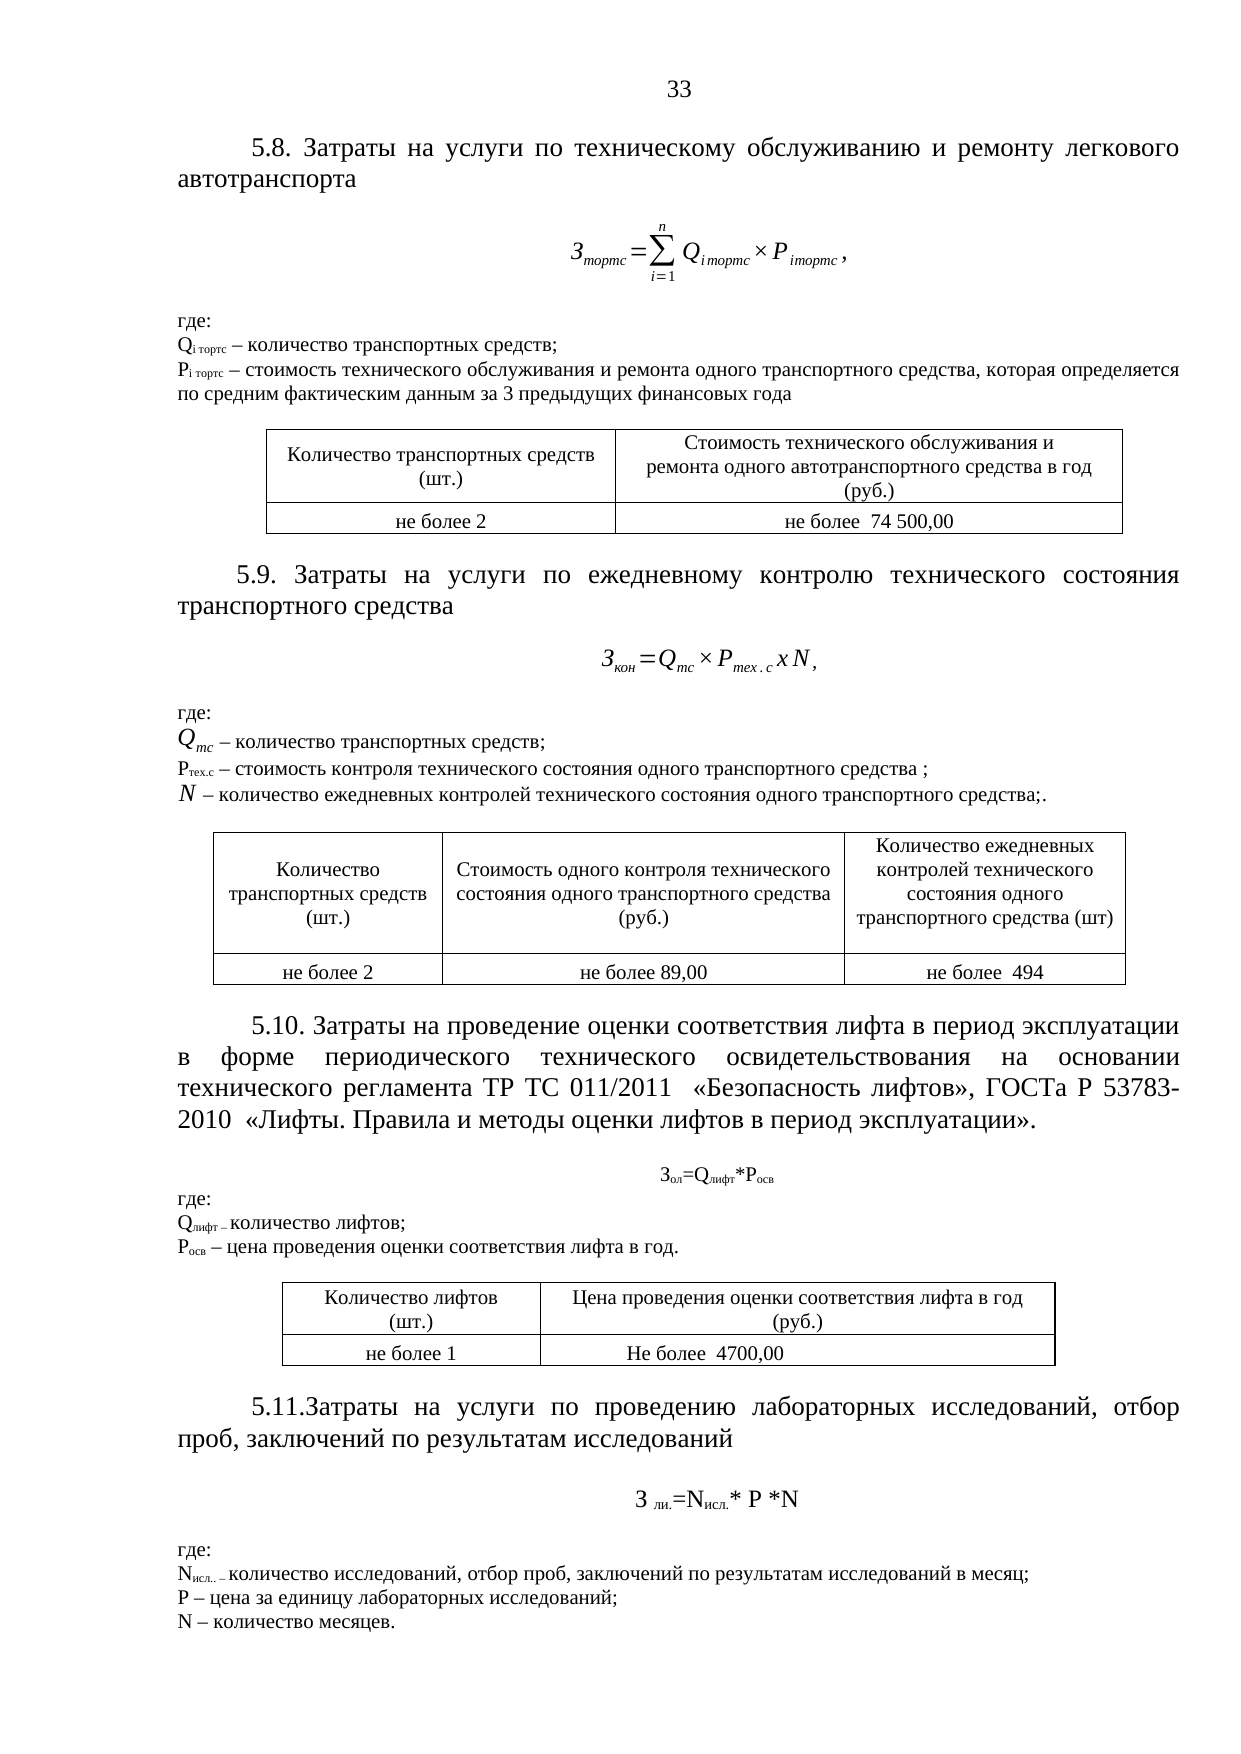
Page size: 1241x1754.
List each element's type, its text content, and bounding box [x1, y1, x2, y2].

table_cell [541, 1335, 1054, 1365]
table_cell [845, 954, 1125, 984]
list З ли.=Nисл.* P *N [252, 1484, 1181, 1513]
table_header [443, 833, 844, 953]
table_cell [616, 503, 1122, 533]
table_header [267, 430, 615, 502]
text где: [177, 1186, 1181, 1210]
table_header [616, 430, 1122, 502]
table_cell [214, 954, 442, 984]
text 5.11.Затраты на услуги по проведению лабораторных исследований, отбор проб, заключений по результатам исследований [177, 1391, 1181, 1453]
text Qi тортс – количество транспортных средств; [177, 332, 1181, 356]
text Pосв – цена проведения оценки соответствия лифта в год. [177, 1234, 1181, 1258]
list 5.9. Затраты на услуги по ежедневному контролю технического состояния транспортного средства [177, 558, 1181, 621]
text P – цена за единицу лабораторных исследований; [177, 1585, 1181, 1609]
text 5.10. Затраты на проведение оценки соответствия лифта в период эксплуатации в форме периодического технического освидетельствования на основании технического регламента ТР ТС 011/2011 «Безопасность лифтов», ГОСТа Р 53783-2010 «Лифты. Правила и методы оценки лифтов в период эксплуатации». [177, 1009, 1181, 1134]
list 5.8. Затраты на услуги по техническому обслуживанию и ремонту легкового автотранспорта [177, 131, 1181, 193]
text где: [177, 1537, 1181, 1561]
text Nисл.. – количество исследований, отбор проб, заключений по результатам исследований в месяц; [177, 1561, 1181, 1585]
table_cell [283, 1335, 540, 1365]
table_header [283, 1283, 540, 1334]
text Pi тортс – стоимость технического обслуживания и ремонта одного транспортного средства, которая определяется по средним фактическим данным за 3 предыдущих финансовых года [177, 356, 1181, 404]
text , [177, 644, 1181, 676]
text Qлифт – количество лифтов; [177, 1210, 1181, 1234]
text – количество ежедневных контролей технического состояния одного транспортного средства;. [177, 779, 1181, 807]
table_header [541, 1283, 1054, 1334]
text – количество транспортных средств; [177, 724, 1181, 755]
text N – количество месяцев. [177, 1609, 1181, 1633]
text где: [177, 700, 1181, 724]
text Ртех.с – стоимость контроля технического состояния одного транспортного средства ; [177, 755, 1181, 779]
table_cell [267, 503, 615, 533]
list Зол=Qлифт*Pосв [252, 1162, 1181, 1186]
text где: [177, 308, 1181, 332]
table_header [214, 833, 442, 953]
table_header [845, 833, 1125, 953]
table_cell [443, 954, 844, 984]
